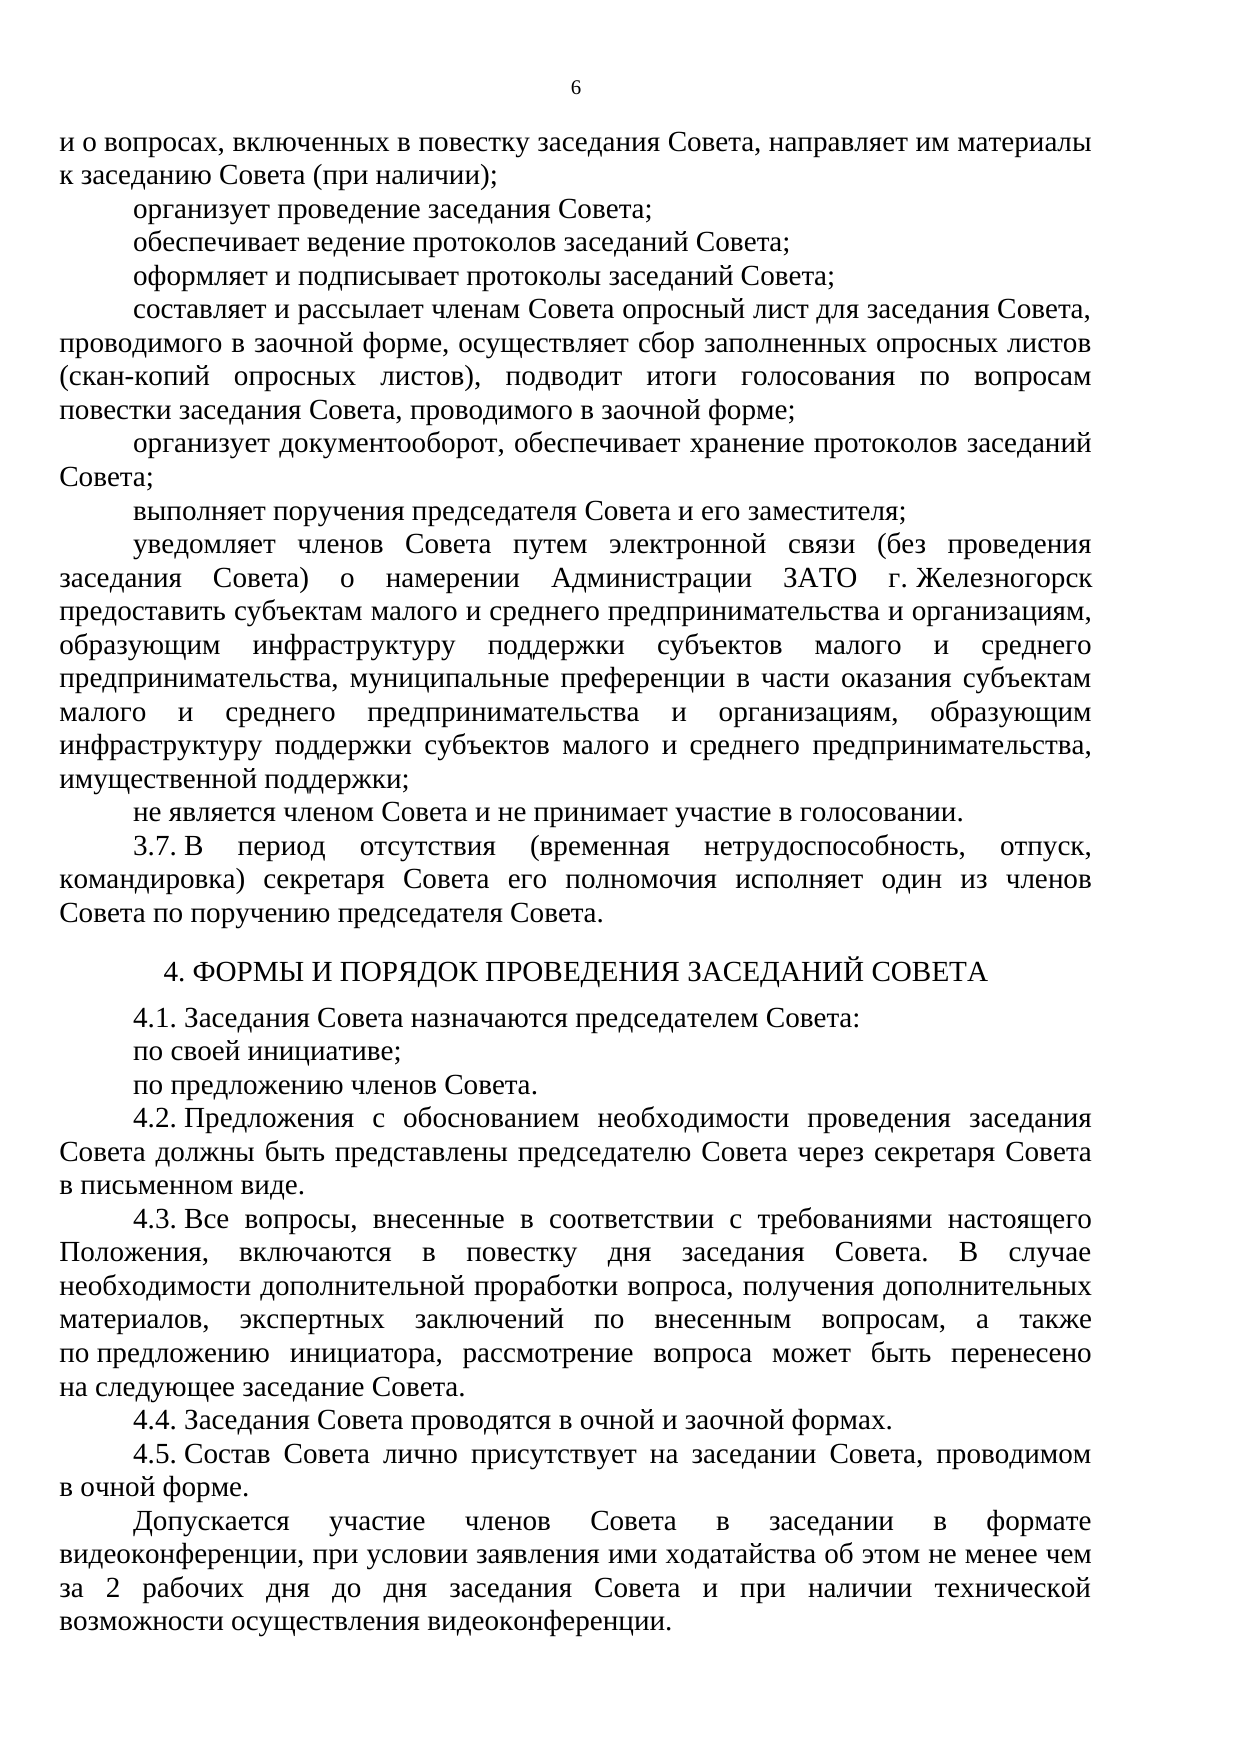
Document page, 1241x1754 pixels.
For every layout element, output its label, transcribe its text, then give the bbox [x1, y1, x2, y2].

text 4. ФОРМЫ И ПОРЯДОК ПРОВЕДЕНИЯ ЗАСЕДАНИЙ СОВЕТА [59, 954, 1092, 987]
text не является членом Совета и не принимает участие в голосовании. [59, 794, 1092, 828]
text организует документооборот, обеспечивает хранение протоколов заседаний Совета; [59, 426, 1092, 493]
text составляет и рассылает членам Совета опросный лист для заседания Совета, проводимого в заочной форме, осуществляет сбор заполненных опросных листов (скан-копий опросных листов), подводит итоги голосования по вопросам повестки заседания Совета, проводимого в заочной форме; [59, 291, 1092, 426]
text уведомляет членов Совета путем электронной связи (без проведения заседания Совета) о намерении Администрации ЗАТО г. Железногорск предоставить субъектам малого и среднего предпринимательства и организациям, образующим инфраструктуру поддержки субъектов малого и среднего предпринимательства, муниципальные преференции в части оказания субъектам малого и среднего предпринимательства и организациям, образующим инфраструктуру поддержки субъектов малого и среднего предпринимательства, имущественной поддержки; [59, 526, 1092, 794]
text Допускается участие членов Совета в заседании в формате видеоконференции, при условии заявления ими ходатайства об этом не менее чем за 2 рабочих дня до дня заседания Совета и при наличии технической возможности осуществления видеоконференции. [59, 1503, 1092, 1637]
text оформляет и подписывает протоколы заседаний Совета; [59, 258, 1092, 291]
text 4.1. Заседания Совета назначаются председателем Совета: [59, 1000, 1092, 1033]
text по предложению членов Совета. [59, 1067, 1092, 1100]
text 4.3. Все вопросы, внесенные в соответствии с требованиями настоящего Положения, включаются в повестку дня заседания Совета. В случае необходимости дополнительной проработки вопроса, получения дополнительных материалов, экспертных заключений по внесенным вопросам, а также по предложению инициатора, рассмотрение вопроса может быть перенесено на следующее заседание Совета. [59, 1201, 1092, 1402]
text организует проведение заседания Совета; [59, 191, 1092, 224]
text 4.5. Состав Совета лично присутствует на заседании Совета, проводимом в очной форме. [59, 1436, 1092, 1503]
text по своей инициативе; [59, 1033, 1092, 1067]
text 4.4. Заседания Совета проводятся в очной и заочной формах. [59, 1402, 1092, 1436]
text 4.2. Предложения с обоснованием необходимости проведения заседания Совета должны быть представлены председателю Совета через секретаря Совета в письменном виде. [59, 1100, 1092, 1201]
text выполняет поручения председателя Совета и его заместителя; [59, 493, 1092, 526]
text 3.7. В период отсутствия (временная нетрудоспособность, отпуск, командировка) секретаря Совета его полномочия исполняет один из членов Совета по поручению председателя Совета. [59, 828, 1092, 929]
text обеспечивает ведение протоколов заседаний Совета; [59, 224, 1092, 258]
